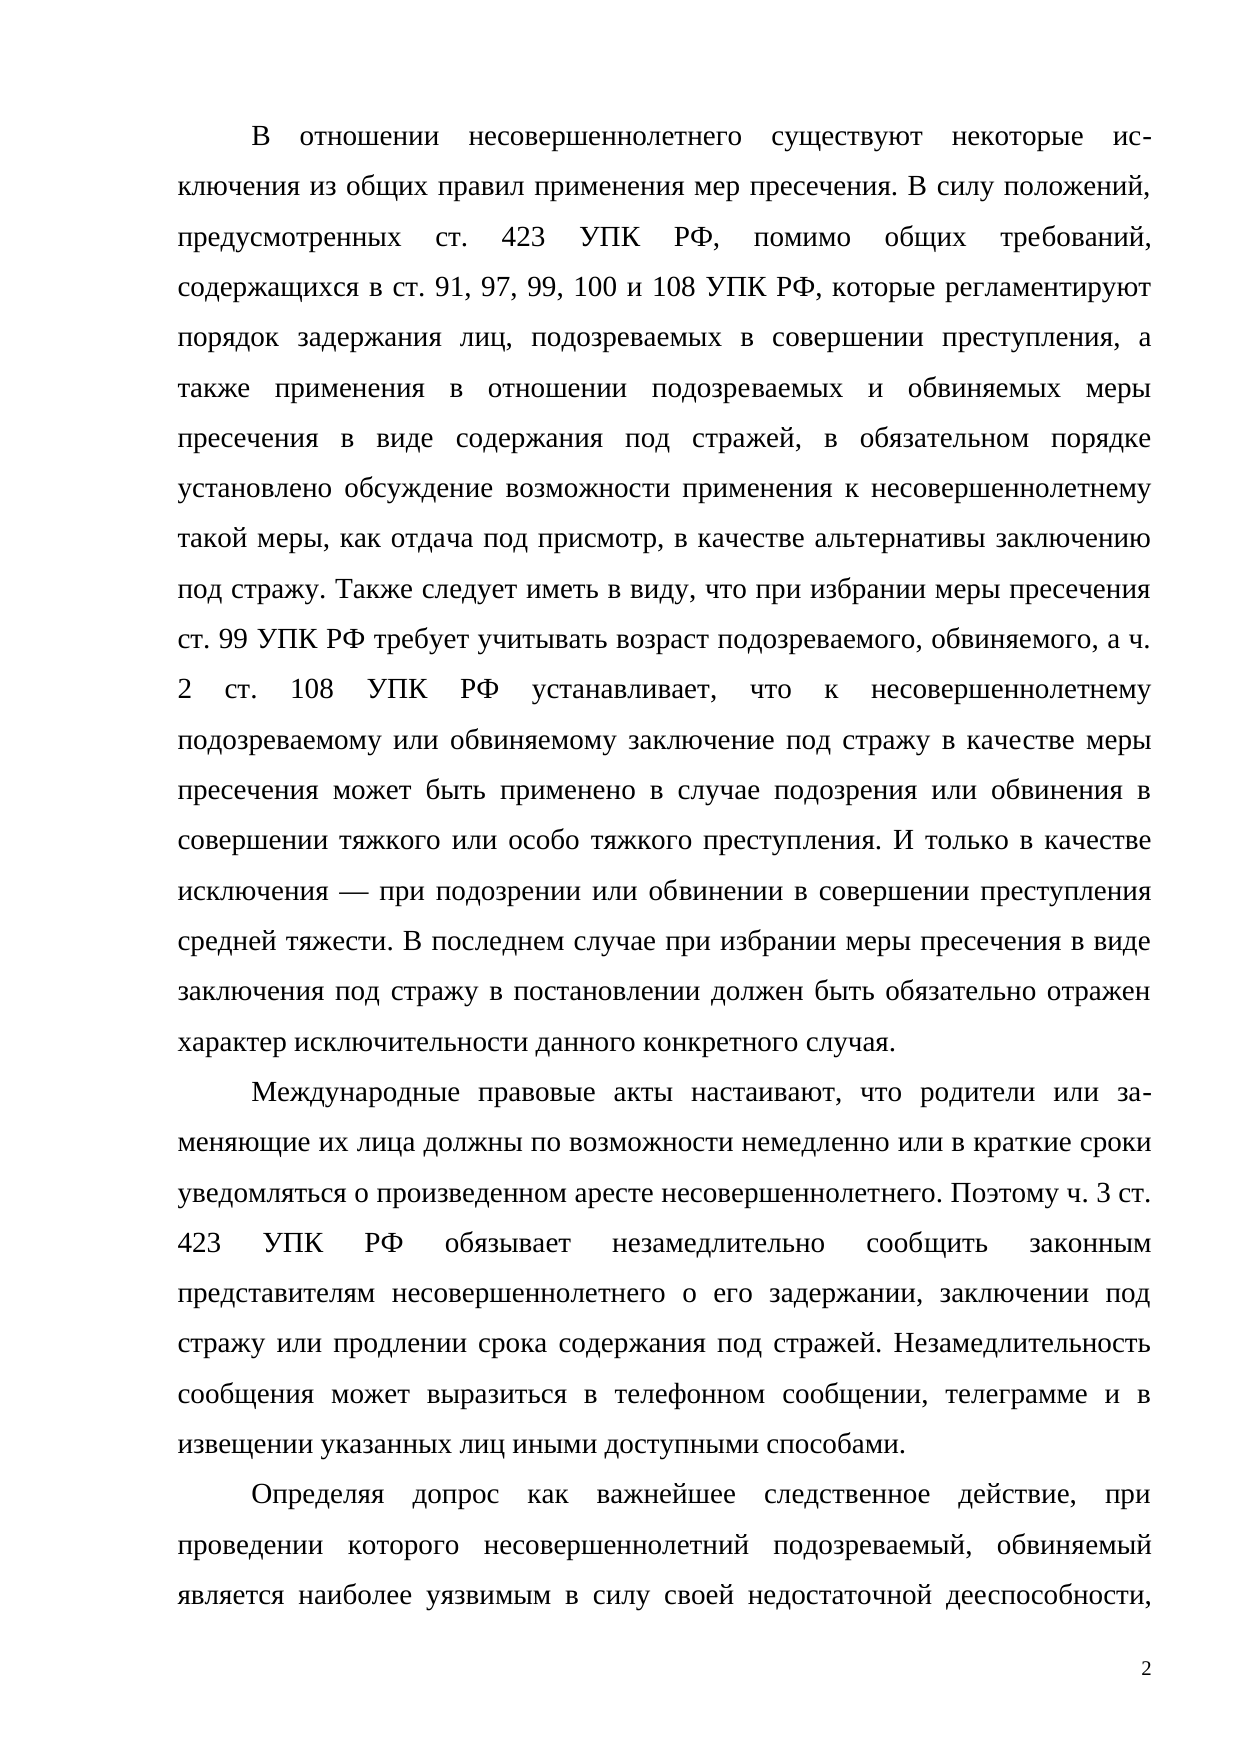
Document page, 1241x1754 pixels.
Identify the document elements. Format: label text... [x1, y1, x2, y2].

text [177, 1477, 1152, 1611]
text Международные правовые акты настаивают, что родители или заменяющие их лица должны по возможности немедленно или в краткие сроки уведомляться о произведенном аресте несовершеннолетнего. Поэтому ч. 3 ст. 423 УПК РФ обязывает незамедлительно сообщить законным представителям несовершеннолетнего о его задержании, заключении под стражу или продлении срока содержания под стражей. Незамедлительность сообщения может выразиться в телефонном сообщении, телеграмме и в извещении указанных лиц иными доступными способами. [177, 1074, 1152, 1460]
text В отношении несовершеннолетнего существуют некоторые исключения из общих правил применения мер пресечения. В силу положений, предусмотренных ст. 423 УПК РФ, помимо общих требований, содержащихся в ст. 91, 97, 99, 100 и 108 УПК РФ, которые регламентируют порядок задержания лиц, подозреваемых в совершении преступления, а также применения в отношении подозреваемых и обвиняемых меры пресечения в виде содержания под стражей, в обязательном порядке установлено обсуждение возможности применения к несовершеннолетнему такой меры, как отдача под присмотр, в качестве альтернативы заключению под стражу. Также следует иметь в виду, что при избрании меры пресечения ст. 99 УПК РФ требует учитывать возраст подозреваемого, обвиняемого, а ч. 2 ст. 108 УПК РФ устанавливает, что к несовершеннолетнему подозреваемому или обвиняемому заключение под стражу в качестве меры пресечения может быть применено в случае подозрения или обвинения в совершении тяжкого или особо тяжкого преступления. И только в качестве исключения — при подозрении или обвинении в совершении преступления средней тяжести. В последнем случае при избрании меры пресечения в виде заключения под стражу в постановлении должен быть обязательно отражен характер исключительности данного конкретного случая. [177, 118, 1152, 1057]
